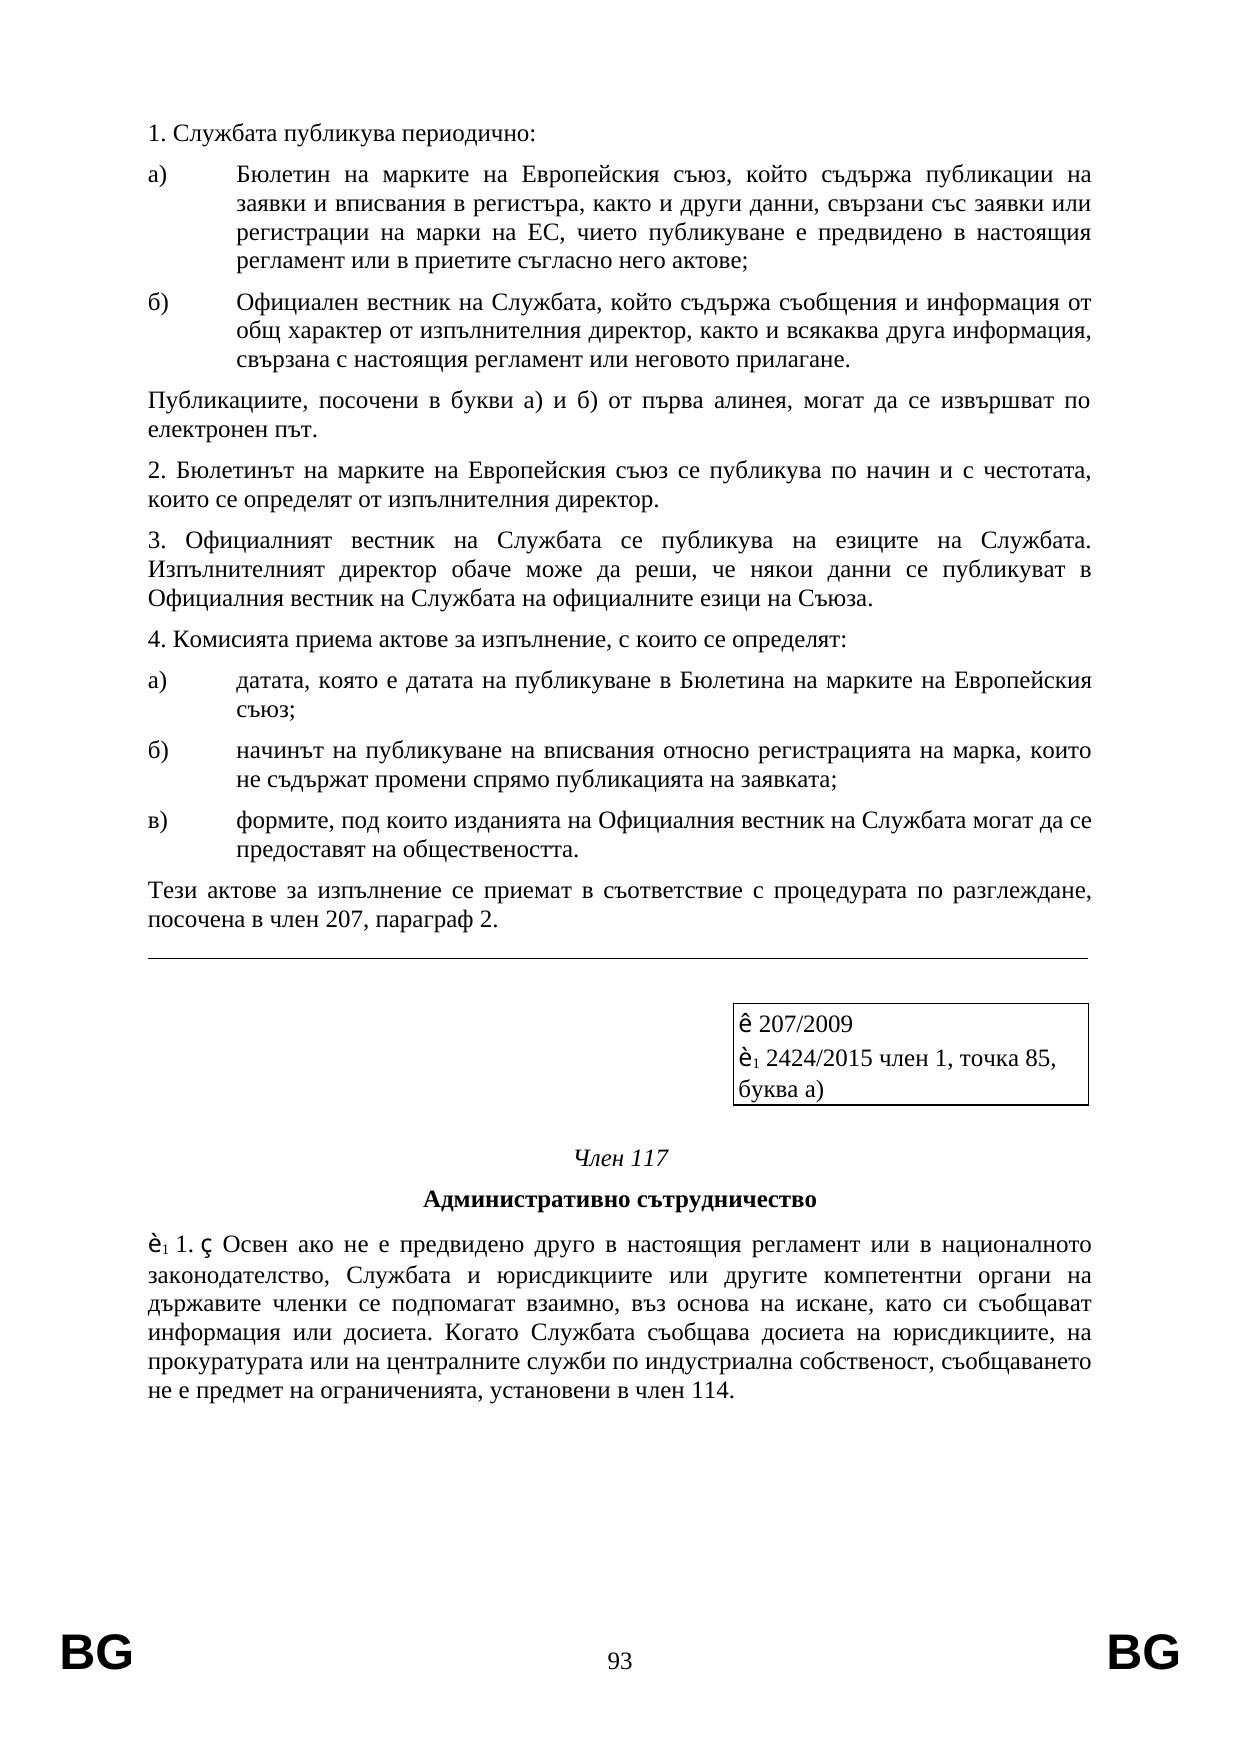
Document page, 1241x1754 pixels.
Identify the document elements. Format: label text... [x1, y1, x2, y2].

text Член 117 [148, 1143, 1093, 1172]
text ê 207/2009 [734, 1004, 1088, 1037]
text а) датата, която е датата на публикуване в Бюлетина на марките на Европейския съюз; [148, 666, 1093, 723]
text б) начинът на публикуване на вписвания относно регистрацията на марка, които не съдържат промени спрямо публикацията на заявката; [148, 736, 1093, 793]
text в) формите, под които изданията на Официалния вестник на Службата могат да се предоставят на обществеността. [148, 806, 1093, 863]
text а) Бюлетин на марките на Европейския съюз, който съдържа публикации на заявки и вписвания в регистъра, както и други данни, свързани със заявки или регистрации на марки на ЕС, чието публикуване е предвидено в настоящия регламент или в приетите съгласно него актове; [148, 159, 1093, 274]
text 4. Комисията приема актове за изпълнение, с които се определят: [148, 624, 1093, 653]
text 1. Службата публикува периодично: [148, 118, 1093, 147]
text Административно сътрудничество [148, 1184, 1093, 1213]
text 2. Бюлетинът на марките на Европейския съюз се публикува по начин и с честотата, които се определят от изпълнителния директор. [148, 456, 1093, 513]
text Тези актове за изпълнение се приемат в съответствие с процедурата по разглеждане, посочена в член 207, параграф 2. [148, 876, 1093, 933]
text è1 1. ç Освен ако не е предвидено друго в настоящия регламент или в националното законодателство, Службата и юрисдикциите или другите компетентни органи на държавите членки се подпомагат взаимно, въз основа на искане, като си съобщават информация или досиета. Когато Службата съобщава досиета на юрисдикциите, на прокуратурата или на централните служби по индустриална собственост, съобщаването не е предмет на ограниченията, установени в член 114. [148, 1226, 1093, 1403]
text Публикациите, посочени в букви а) и б) от първа алинея, могат да се извършват по електронен път. [148, 386, 1093, 443]
text 3. Официалният вестник на Службата се публикува на езиците на Службата. Изпълнителният директор обаче може да реши, че някои данни се публикуват в Официалния вестник на Службата на официалните езици на Съюза. [148, 526, 1093, 612]
text è1 2424/2015 член 1, точка 85, буква а) [734, 1037, 1088, 1104]
text б) Официален вестник на Службата, който съдържа съобщения и информация от общ характер от изпълнителния директор, както и всякаква друга информация, свързана с настоящия регламент или неговото прилагане. [148, 287, 1093, 373]
